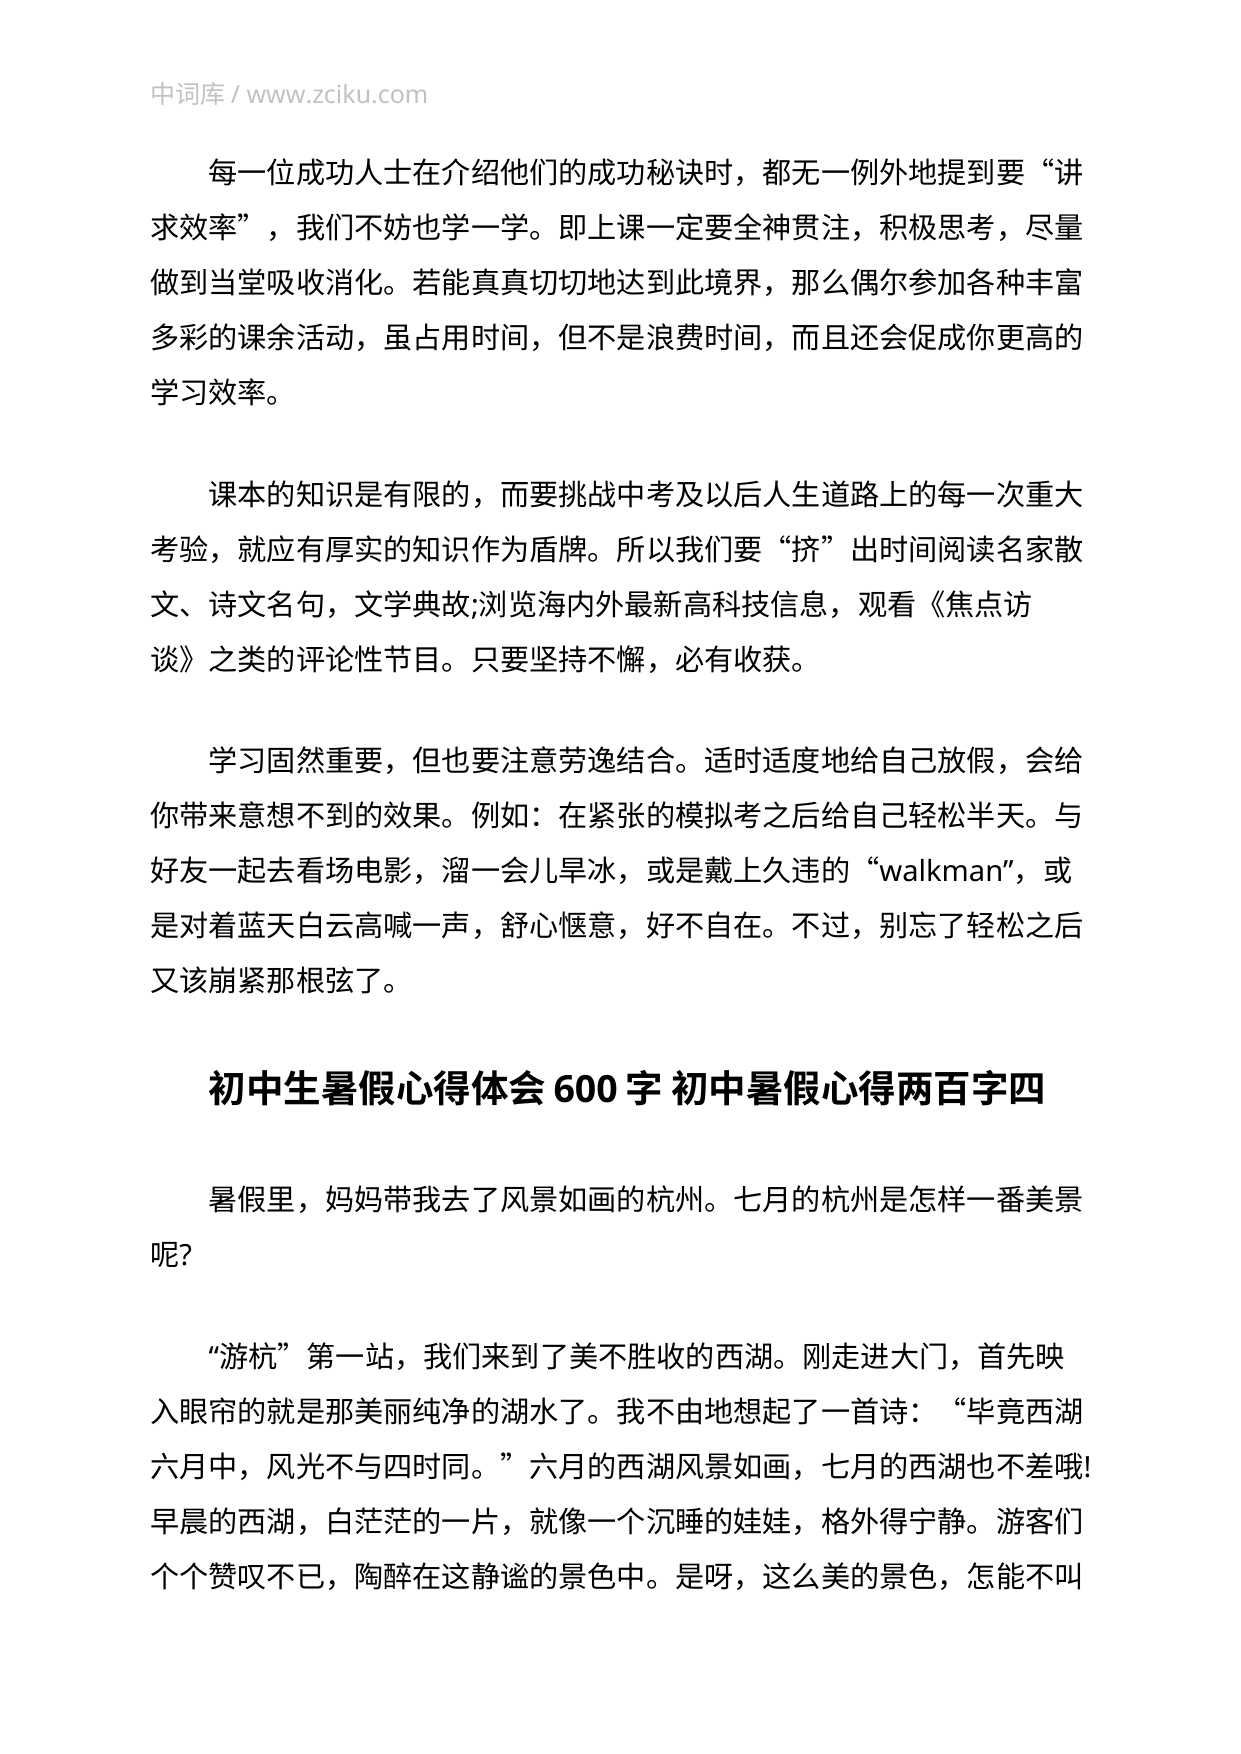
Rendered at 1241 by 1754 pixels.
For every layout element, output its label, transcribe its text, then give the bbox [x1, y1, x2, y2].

text 课本的知识是有限的，而要挑战中考及以后人生道路上的每一次重大考验，就应有厚实的知识作为盾牌。所以我们要“挤”出时间阅读名家散文、诗文名句，文学典故;浏览海内外最新高科技信息，观看《焦点访谈》之类的评论性节目。只要坚持不懈，必有收获。 [150, 471, 1090, 678]
text 暑假里，妈妈带我去了风景如画的杭州。七月的杭州是怎样一番美景呢? [150, 1177, 1090, 1274]
text 初中生暑假心得体会600字 初中暑假心得两百字四 [150, 1059, 1090, 1114]
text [150, 1334, 1090, 1596]
text 每一位成功人士在介绍他们的成功秘诀时，都无一例外地提到要“讲求效率”，我们不妨也学一学。即上课一定要全神贯注，积极思考，尽量做到当堂吸收消化。若能真真切切地达到此境界，那么偶尔参加各种丰富多彩的课余活动，虽占用时间，但不是浪费时间，而且还会促成你更高的学习效率。 [150, 150, 1090, 412]
text 学习固然重要，但也要注意劳逸结合。适时适度地给自己放假，会给你带来意想不到的效果。例如：在紧张的模拟考之后给自己轻松半天。与好友一起去看场电影，溜一会儿旱冰，或是戴上久违的“walkman”，或是对着蓝天白云高喊一声，舒心惬意，好不自在。不过，别忘了轻松之后又该崩紧那根弦了。 [150, 738, 1090, 1000]
